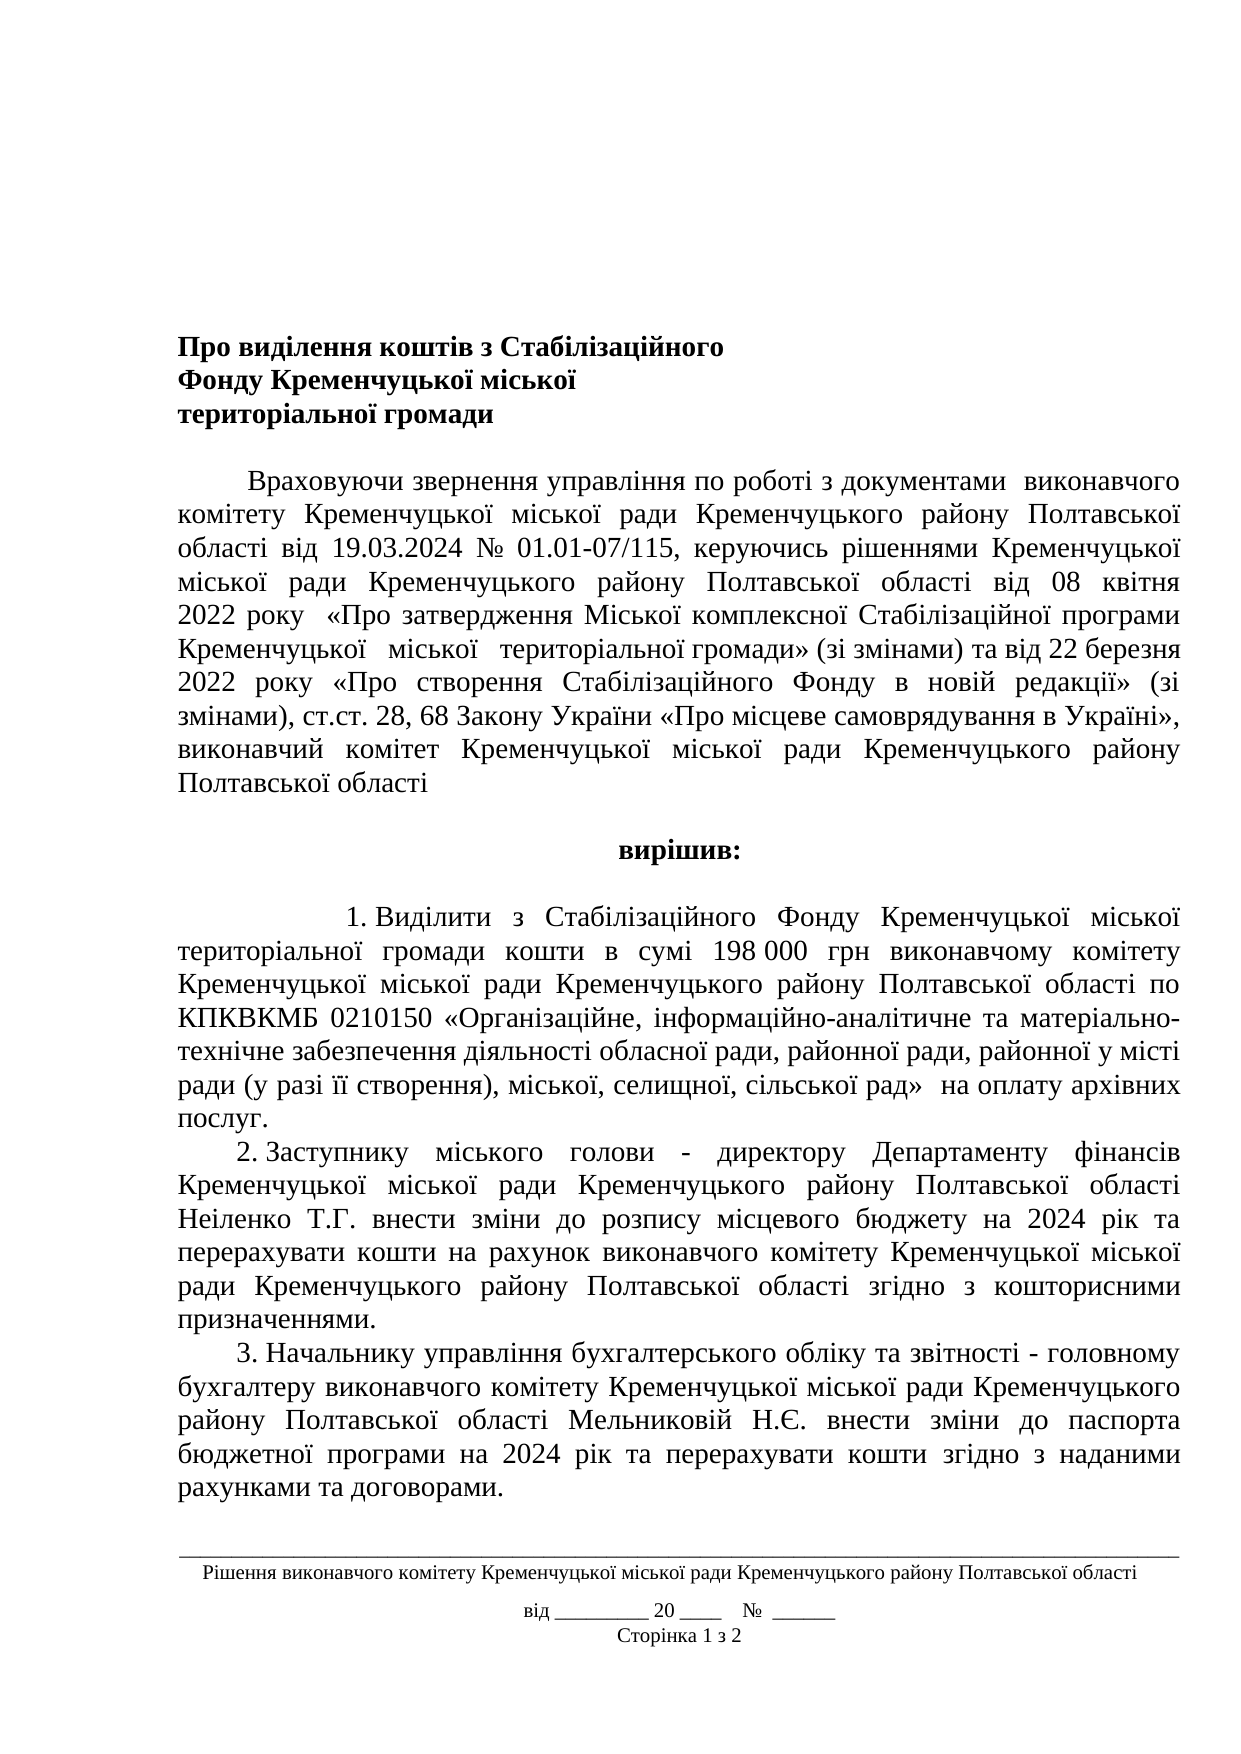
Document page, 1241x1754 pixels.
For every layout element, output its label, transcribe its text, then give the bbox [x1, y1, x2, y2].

text Про виділення коштів з Стабілізаційного [177, 329, 1183, 362]
text 1. Виділити з Стабілізаційного Фонду Кременчуцької міської територіальної громади кошти в сумі 198 000 грн виконавчому комітету Кременчуцької міської ради Кременчуцького району Полтавської області по КПКВКМБ 0210150 «Організаційне, інформаційно-аналітичне та матеріально-технічне забезпечення діяльності обласної ради, районної ради, районної у місті ради (у разі її створення), міської, селищної, сільської рад» на оплату архівних послуг. [177, 899, 1181, 1134]
text територіальної громади [177, 396, 1183, 429]
text Враховуючи звернення управління по роботі з документами виконавчого комітету Кременчуцької міської ради Кременчуцького району Полтавської області від 19.03.2024 № 01.01-07/115, керуючись рішеннями Кременчуцької міської ради Кременчуцького району Полтавської області від 08 квітня 2022 року «Про затвердження Міської комплексної Стабілізаційної програми Кременчуцької міської територіальної громади» (зі змінами) та від 22 березня 2022 року «Про створення Стабілізаційного Фонду в новій редакції» (зі змінами), ст.ст. 28, 68 Закону України «Про місцеве самоврядування в Україні», виконавчий комітет Кременчуцької міської ради Кременчуцького району Полтавської області [177, 463, 1181, 798]
text Фонду Кременчуцької міської [177, 362, 1183, 396]
text вирішив: [177, 832, 1183, 866]
text 3. Начальнику управління бухгалтерського обліку та звітності - головному бухгалтеру виконавчого комітету Кременчуцької міської ради Кременчуцького району Полтавської області Мельниковій Н.Є. внести зміни до паспорта бюджетної програми на 2024 рік та перерахувати кошти згідно з наданими рахунками та договорами. [177, 1335, 1181, 1503]
text 2. Заступнику міського голови - директору Департаменту фінансів Кременчуцької міської ради Кременчуцького району Полтавської області Неіленко Т.Г. внести зміни до розпису місцевого бюджету на 2024 рік та перерахувати кошти на рахунок виконавчого комітету Кременчуцької міської ради Кременчуцького району Полтавської області згідно з кошторисними призначеннями. [177, 1134, 1181, 1335]
